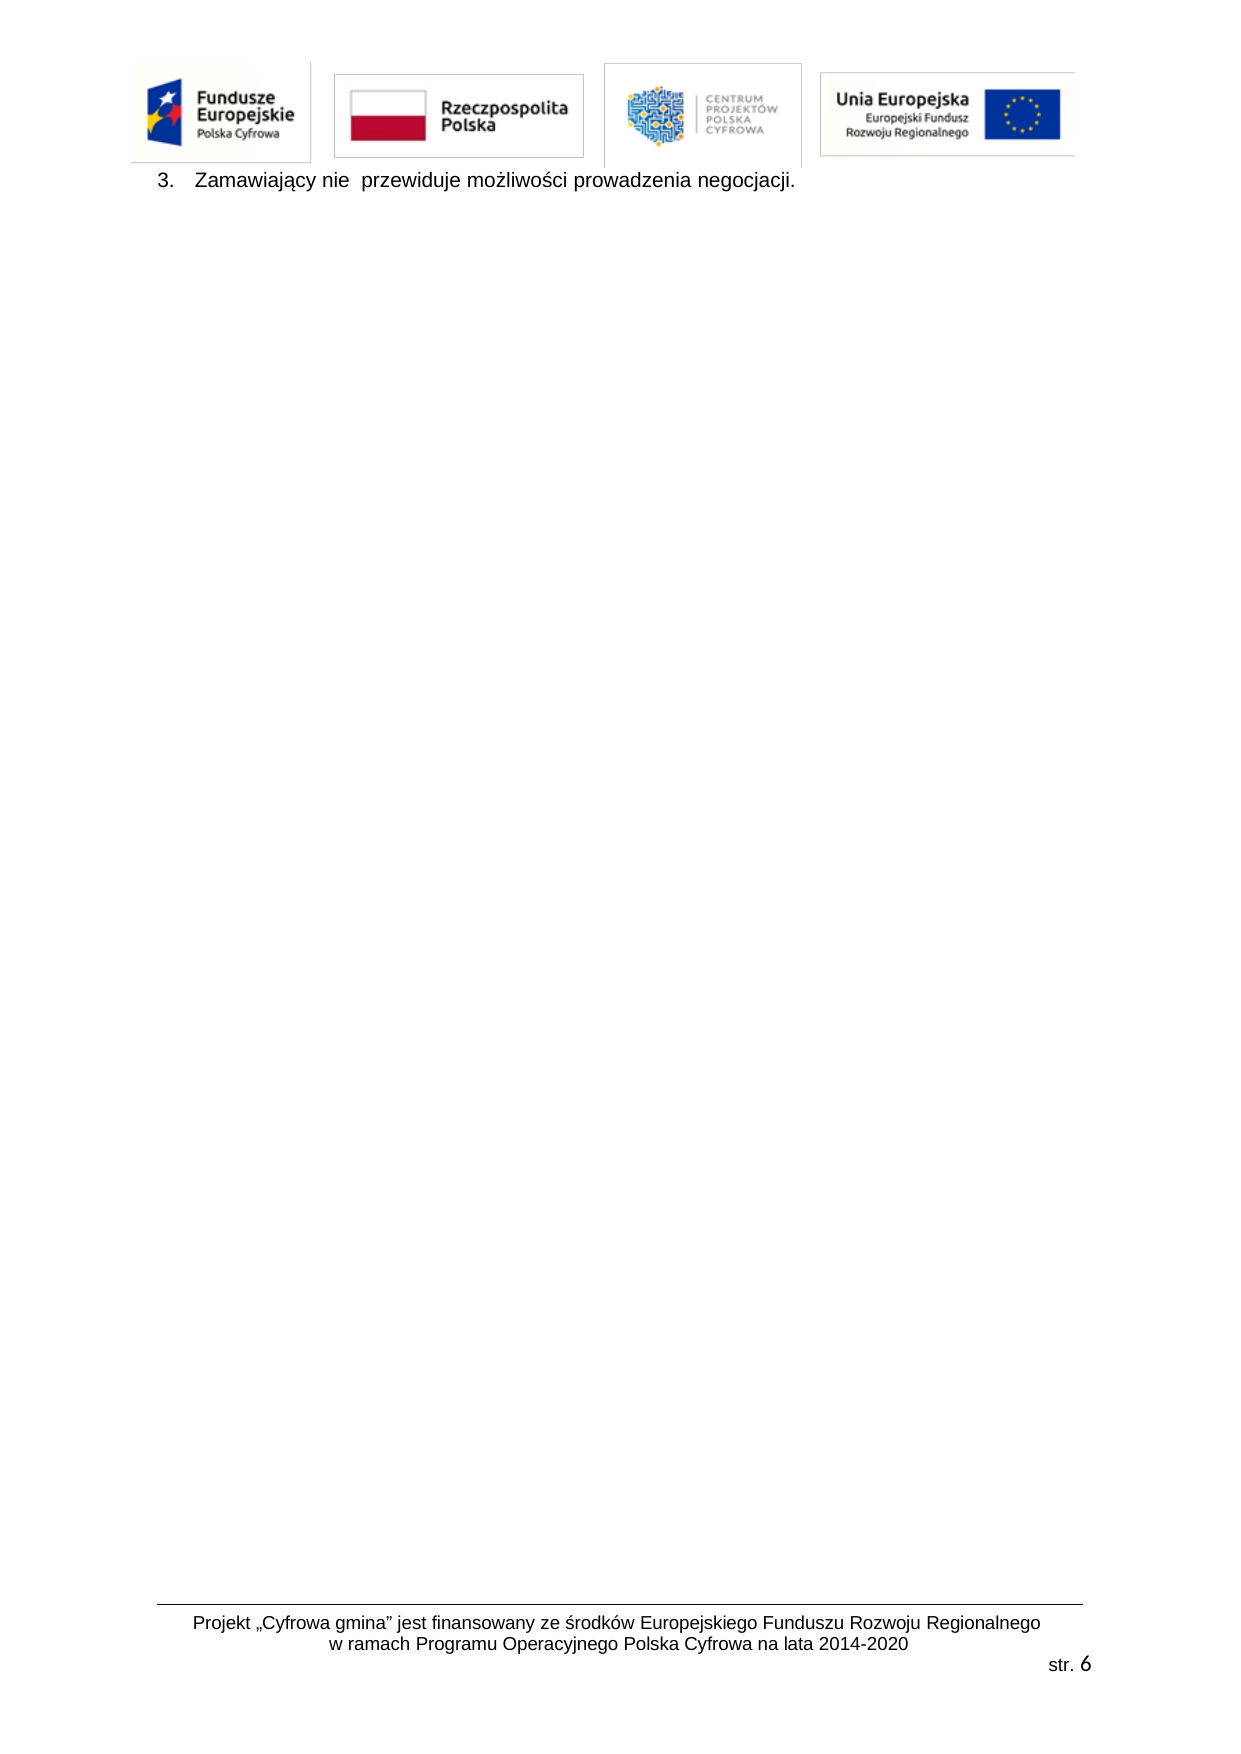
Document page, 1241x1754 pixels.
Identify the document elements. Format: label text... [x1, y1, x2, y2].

list Zamawiający nie przewiduje możliwości prowadzenia negocjacji. [157, 168, 1107, 192]
